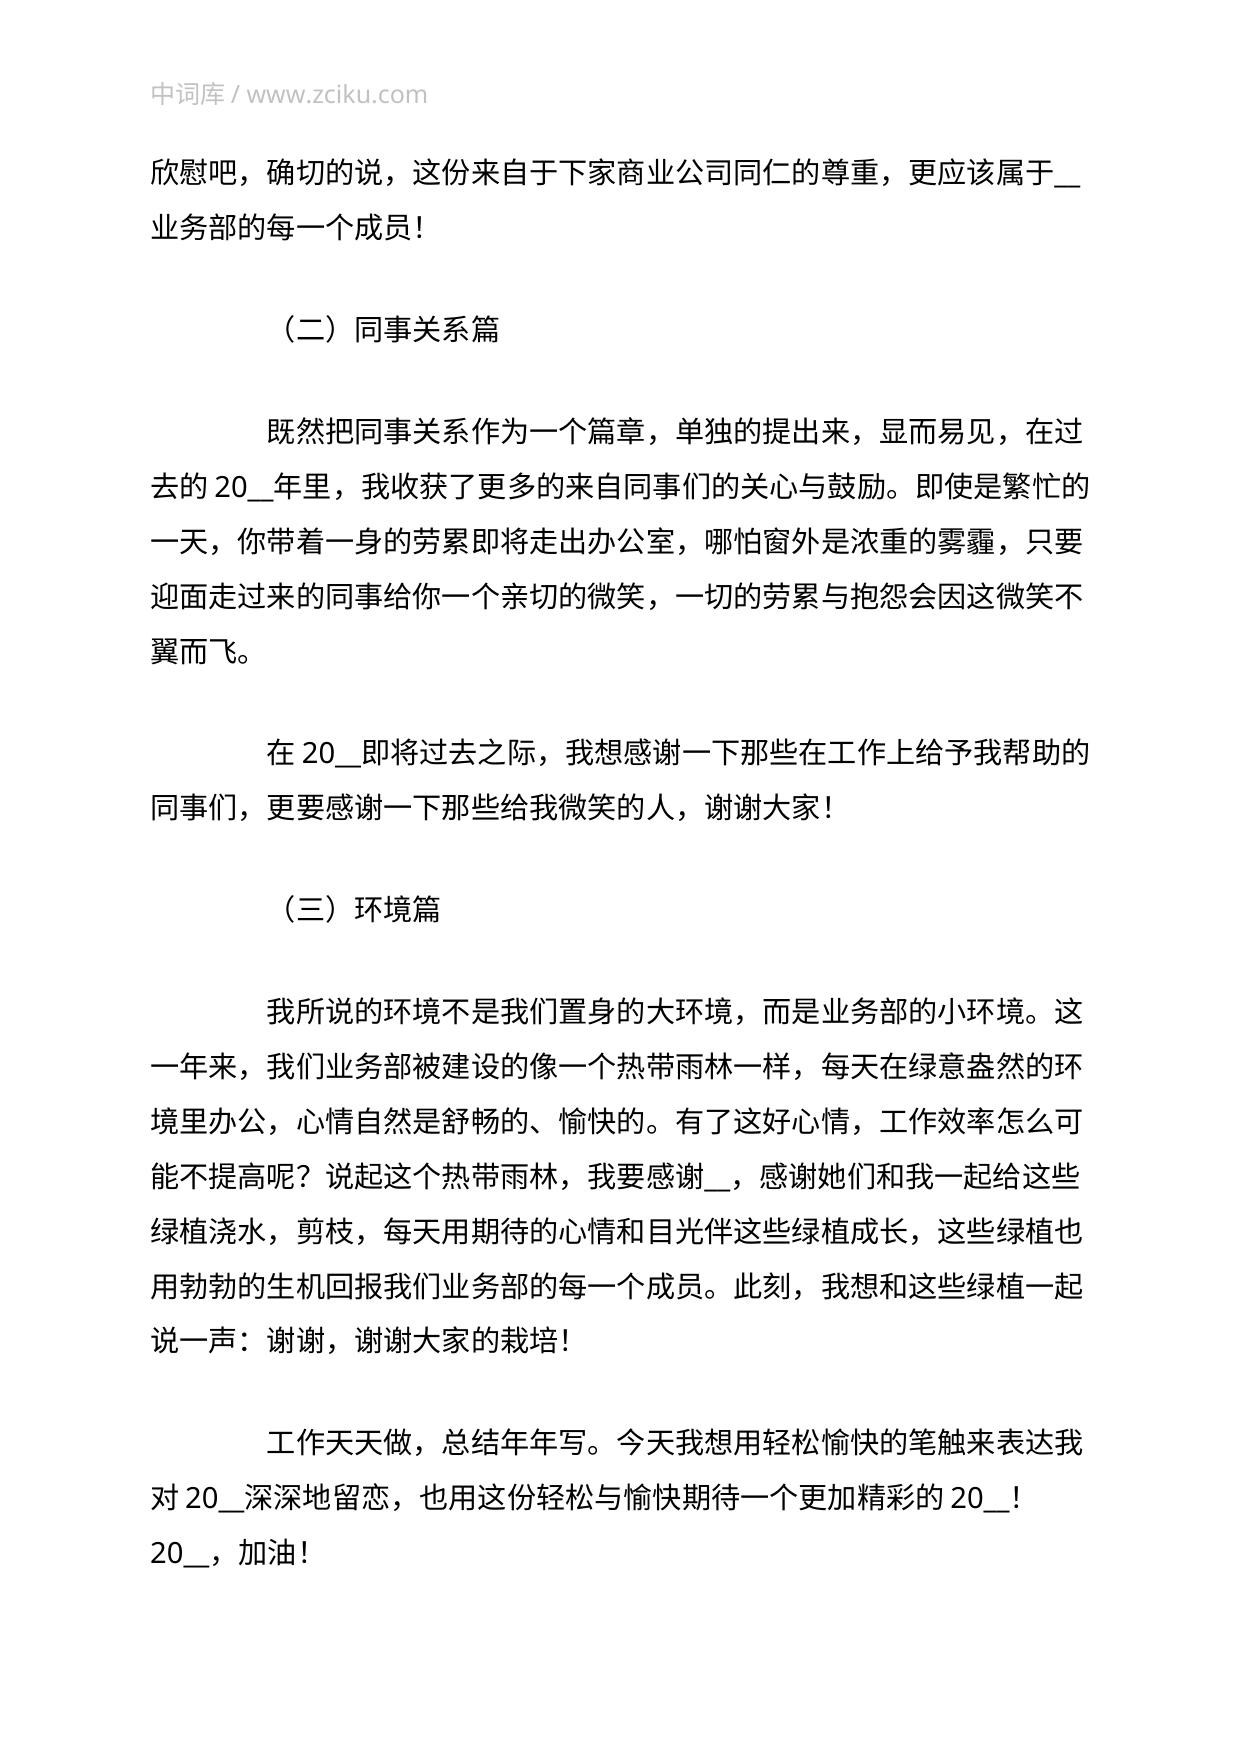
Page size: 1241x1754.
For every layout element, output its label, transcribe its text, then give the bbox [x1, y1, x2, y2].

text 我所说的环境不是我们置身的大环境，而是业务部的小环境。这一年来，我们业务部被建设的像一个热带雨林一样，每天在绿意盎然的环境里办公，心情自然是舒畅的、愉快的。有了这好心情，工作效率怎么可能不提高呢？说起这个热带雨林，我要感谢__，感谢她们和我一起给这些绿植浇水，剪枝，每天用期待的心情和目光伴这些绿植成长，这些绿植也用勃勃的生机回报我们业务部的每一个成员。此刻，我想和这些绿植一起说一声：谢谢，谢谢大家的栽培！ [150, 988, 1090, 1360]
text 在20__即将过去之际，我想感谢一下那些在工作上给予我帮助的同事们，更要感谢一下那些给我微笑的人，谢谢大家！ [150, 730, 1090, 827]
text （二）同事关系篇 [150, 307, 1090, 349]
text 既然把同事关系作为一个篇章，单独的提出来，显而易见，在过去的20__年里，我收获了更多的来自同事们的关心与鼓励。即使是繁忙的一天，你带着一身的劳累即将走出办公室，哪怕窗外是浓重的雾霾，只要迎面走过来的同事给你一个亲切的微笑，一切的劳累与抱怨会因这微笑不翼而飞。 [150, 408, 1090, 671]
text 工作天天做，总结年年写。今天我想用轻松愉快的笔触来表达我对20__深深地留恋，也用这份轻松与愉快期待一个更加精彩的20__！20__，加油！ [150, 1420, 1090, 1572]
text （三）环境篇 [150, 887, 1090, 929]
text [150, 150, 1090, 247]
